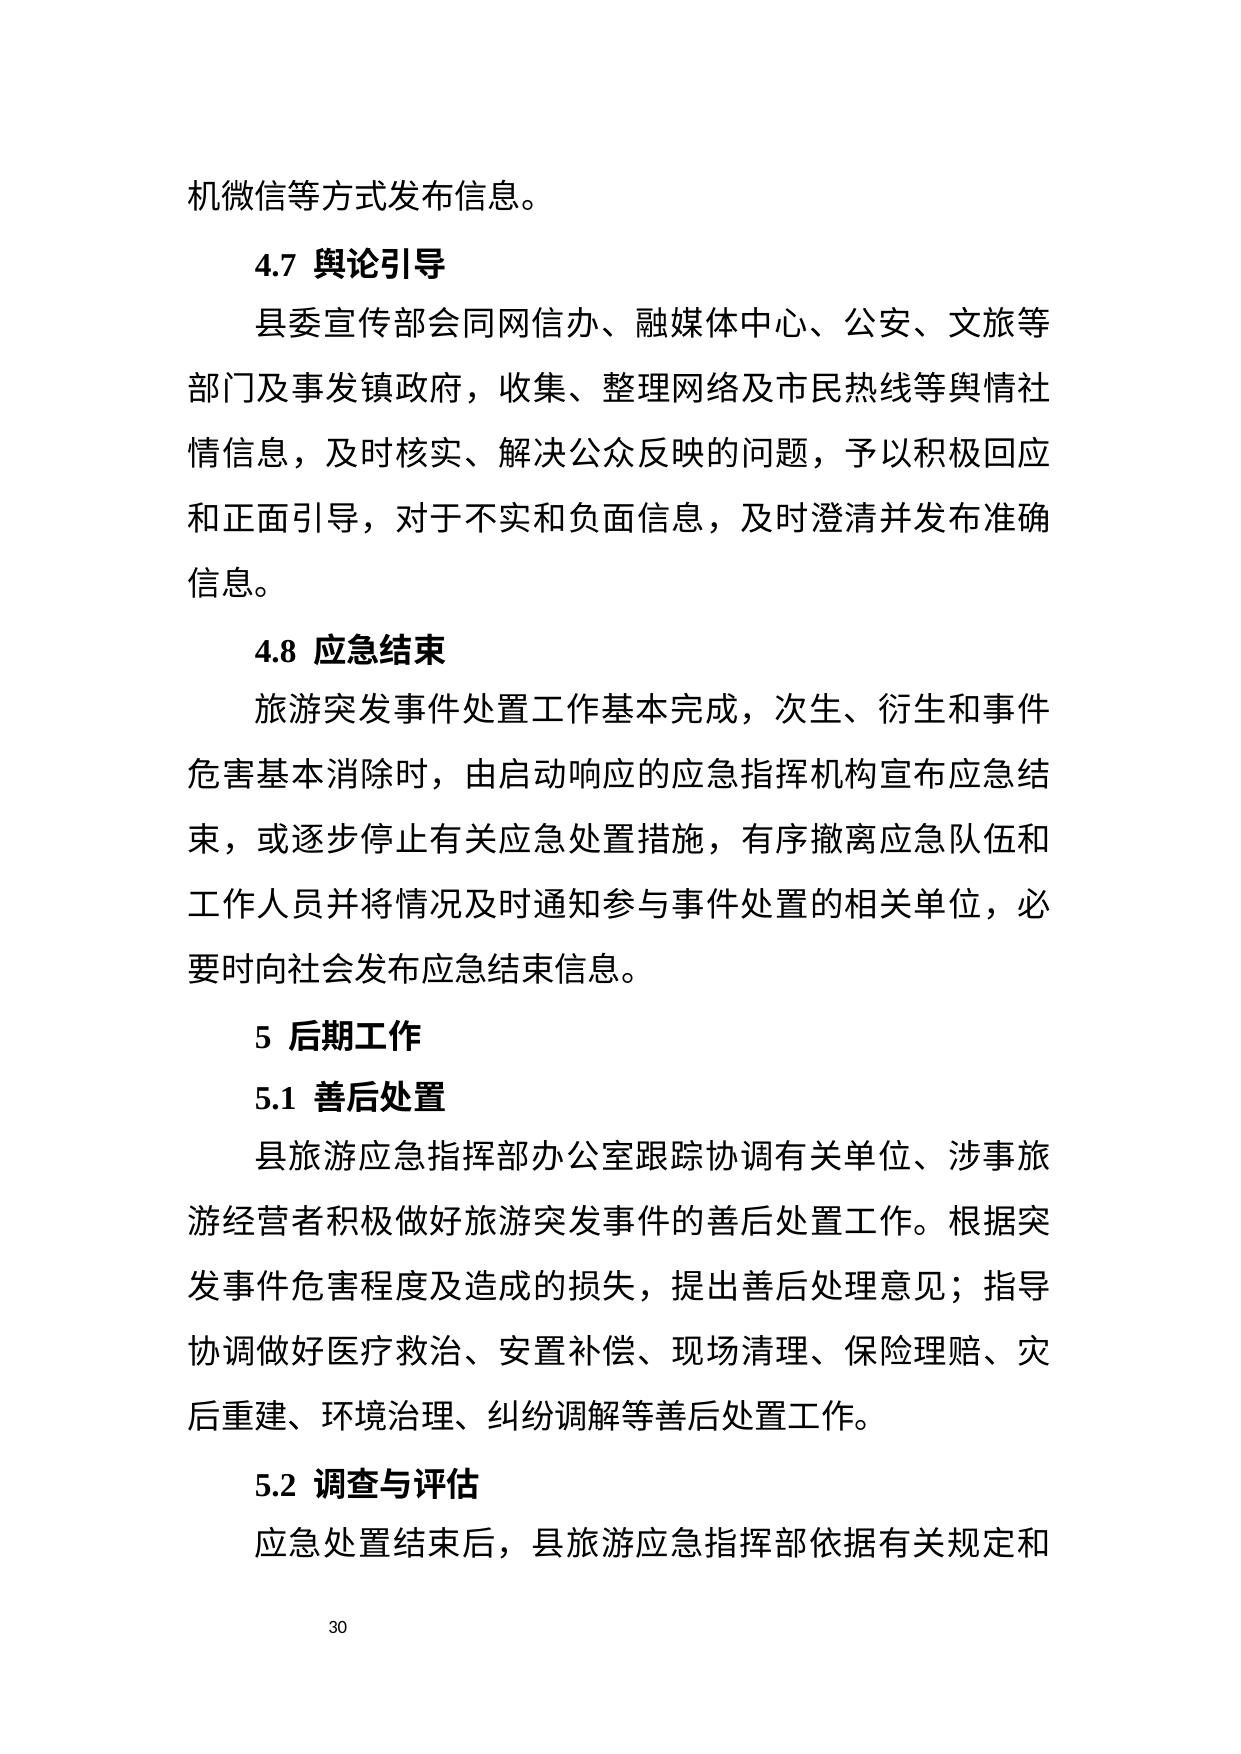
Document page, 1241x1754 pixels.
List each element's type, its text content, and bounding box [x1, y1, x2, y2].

list 调查与评估 [187, 1447, 1053, 1508]
text 旅游突发事件处置工作基本完成，次生、衍生和事件危害基本消除时，由启动响应的应急指挥机构宣布应急结束，或逐步停止有关应急处置措施，有序撤离应急队伍和工作人员并将情况及时通知参与事件处置的相关单位，必要时向社会发布应急结束信息。 [187, 674, 1053, 999]
text 县旅游应急指挥部办公室跟踪协调有关单位、涉事旅游经营者积极做好旅游突发事件的善后处置工作。根据突发事件危害程度及造成的损失，提出善后处理意见；指导、协调做好医疗救治、安置补偿、现场清理、保险理赔、灾后重建、环境治理、纠纷调解等善后处置工作。 [187, 1122, 1053, 1447]
list 后期工作 [187, 999, 1053, 1061]
list 舆论引导 [187, 227, 1053, 288]
text 县委宣传部会同网信办、融媒体中心、公安、文旅等部门及事发镇政府，收集、整理网络及市民热线等舆情社情信息，及时核实、解决公众反映的问题，予以积极回应和正面引导，对于不实和负面信息，及时澄清并发布准确信息。 [187, 288, 1053, 613]
list 善后处置 [187, 1061, 1053, 1122]
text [187, 1508, 1053, 1573]
list 应急结束 [187, 613, 1053, 674]
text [187, 162, 1053, 227]
